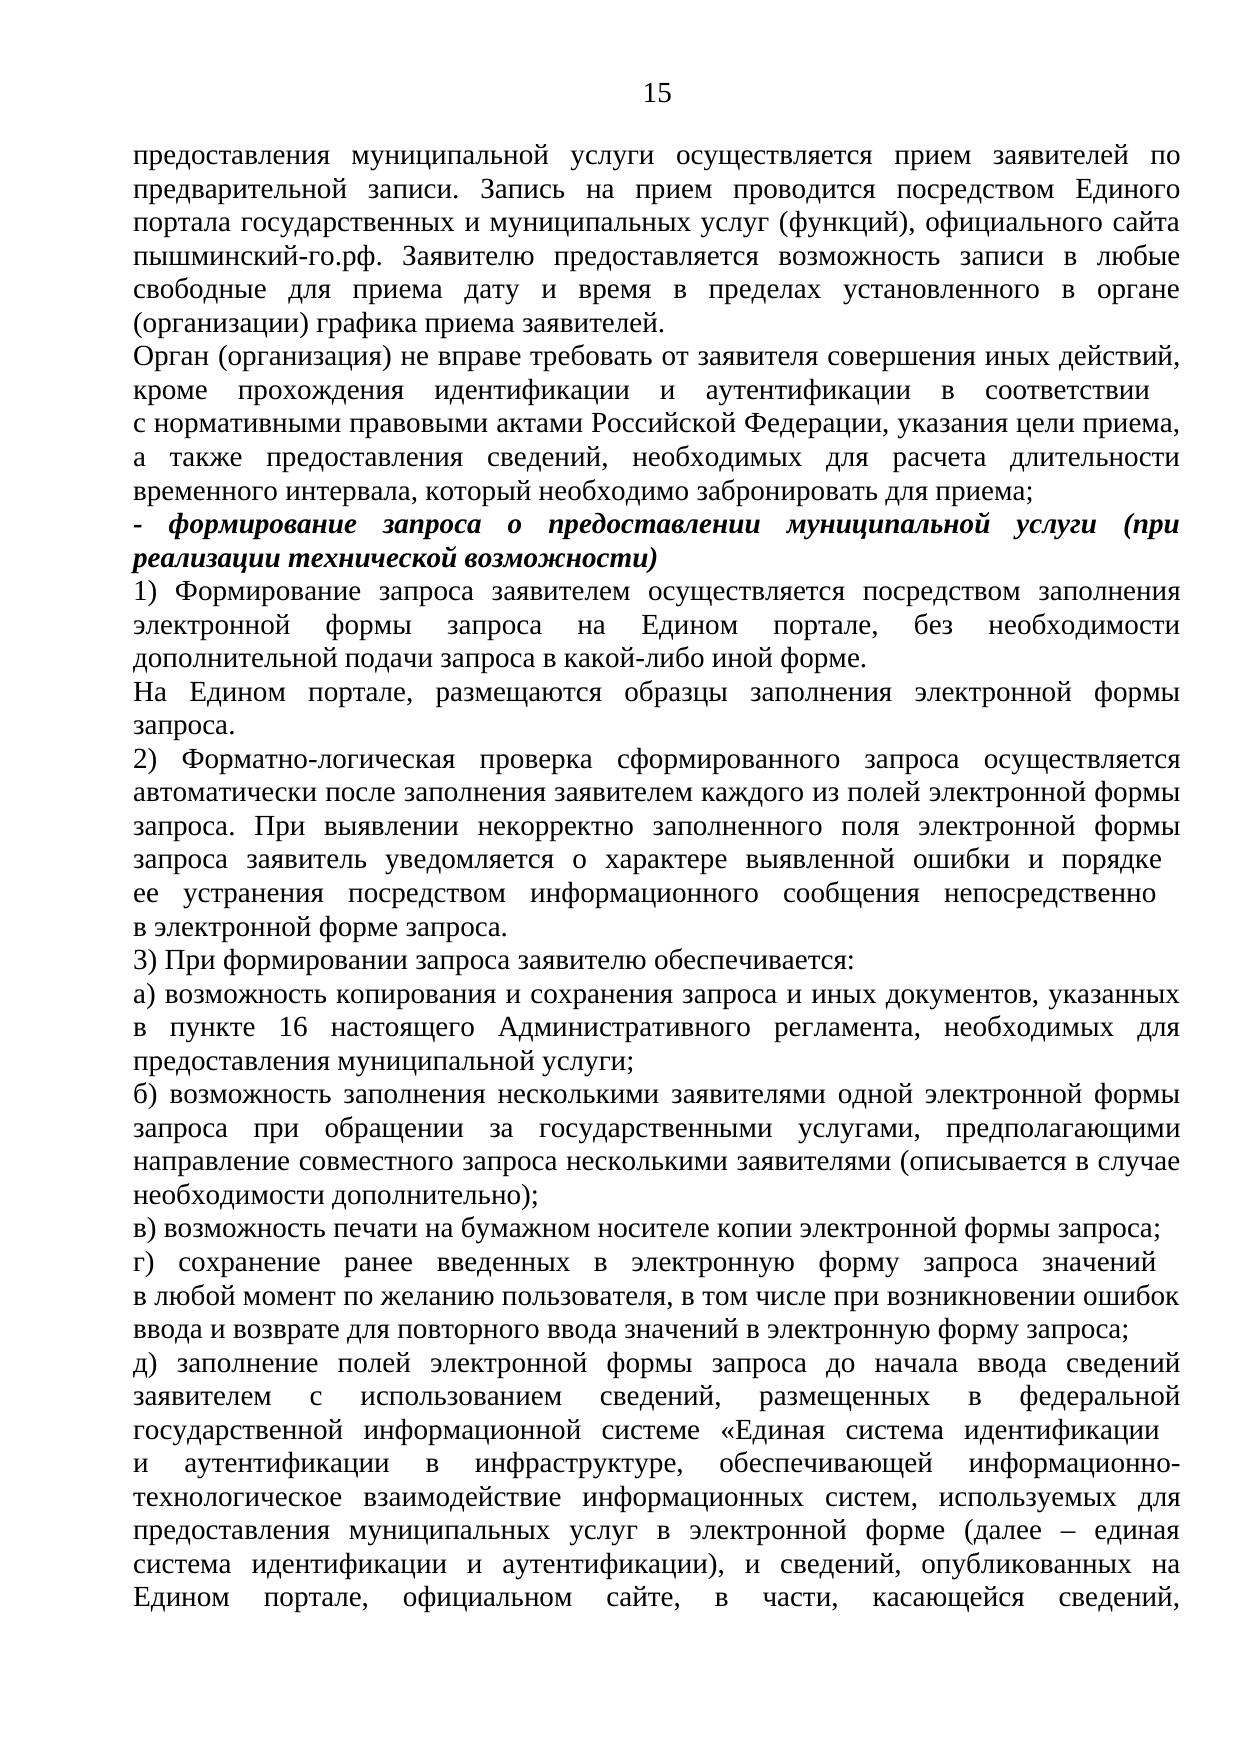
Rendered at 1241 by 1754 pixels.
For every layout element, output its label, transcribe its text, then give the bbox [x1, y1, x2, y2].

text Орган (организация) не вправе требовать от заявителя совершения иных действий, кроме прохождения идентификации и аутентификации в соответствии с нормативными правовыми актами Российской Федерации, указания цели приема, а также предоставления сведений, необходимых для расчета длительности временного интервала, который необходимо забронировать для приема; [133, 338, 1181, 506]
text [133, 137, 1181, 338]
text б) возможность заполнения несколькими заявителями одной электронной формы запроса при обращении за государственными услугами, предполагающими направление совместного запроса несколькими заявителями (описывается в случае необходимости дополнительно); [133, 1076, 1181, 1211]
text На Едином портале, размещаются образцы заполнения электронной формы запроса. [133, 674, 1181, 741]
text - формирование запроса о предоставлении муниципальной услуги (при реализации технической возможности) [133, 506, 1181, 573]
text в) возможность печати на бумажном носителе копии электронной формы запроса; [133, 1211, 1181, 1244]
text г) сохранение ранее введенных в электронную форму запроса значений в любой момент по желанию пользователя, в том числе при возникновении ошибок ввода и возврате для повторного ввода значений в электронную форму запроса; [133, 1244, 1181, 1345]
text 2) Форматно-логическая проверка сформированного запроса осуществляется автоматически после заполнения заявителем каждого из полей электронной формы запроса. При выявлении некорректно заполненного поля электронной формы запроса заявитель уведомляется о характере выявленной ошибки и порядке ее устранения посредством информационного сообщения непосредственно в электронной форме запроса. [133, 741, 1181, 942]
text 1) Формирование запроса заявителем осуществляется посредством заполнения электронной формы запроса на Едином портале, без необходимости дополнительной подачи запроса в какой-либо иной форме. [133, 573, 1181, 674]
text 3) При формировании запроса заявителю обеспечивается: [133, 942, 1181, 976]
text а) возможность копирования и сохранения запроса и иных документов, указанных в пункте 16 настоящего Административного регламента, необходимых для предоставления муниципальной услуги; [133, 976, 1181, 1076]
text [133, 1345, 1181, 1613]
